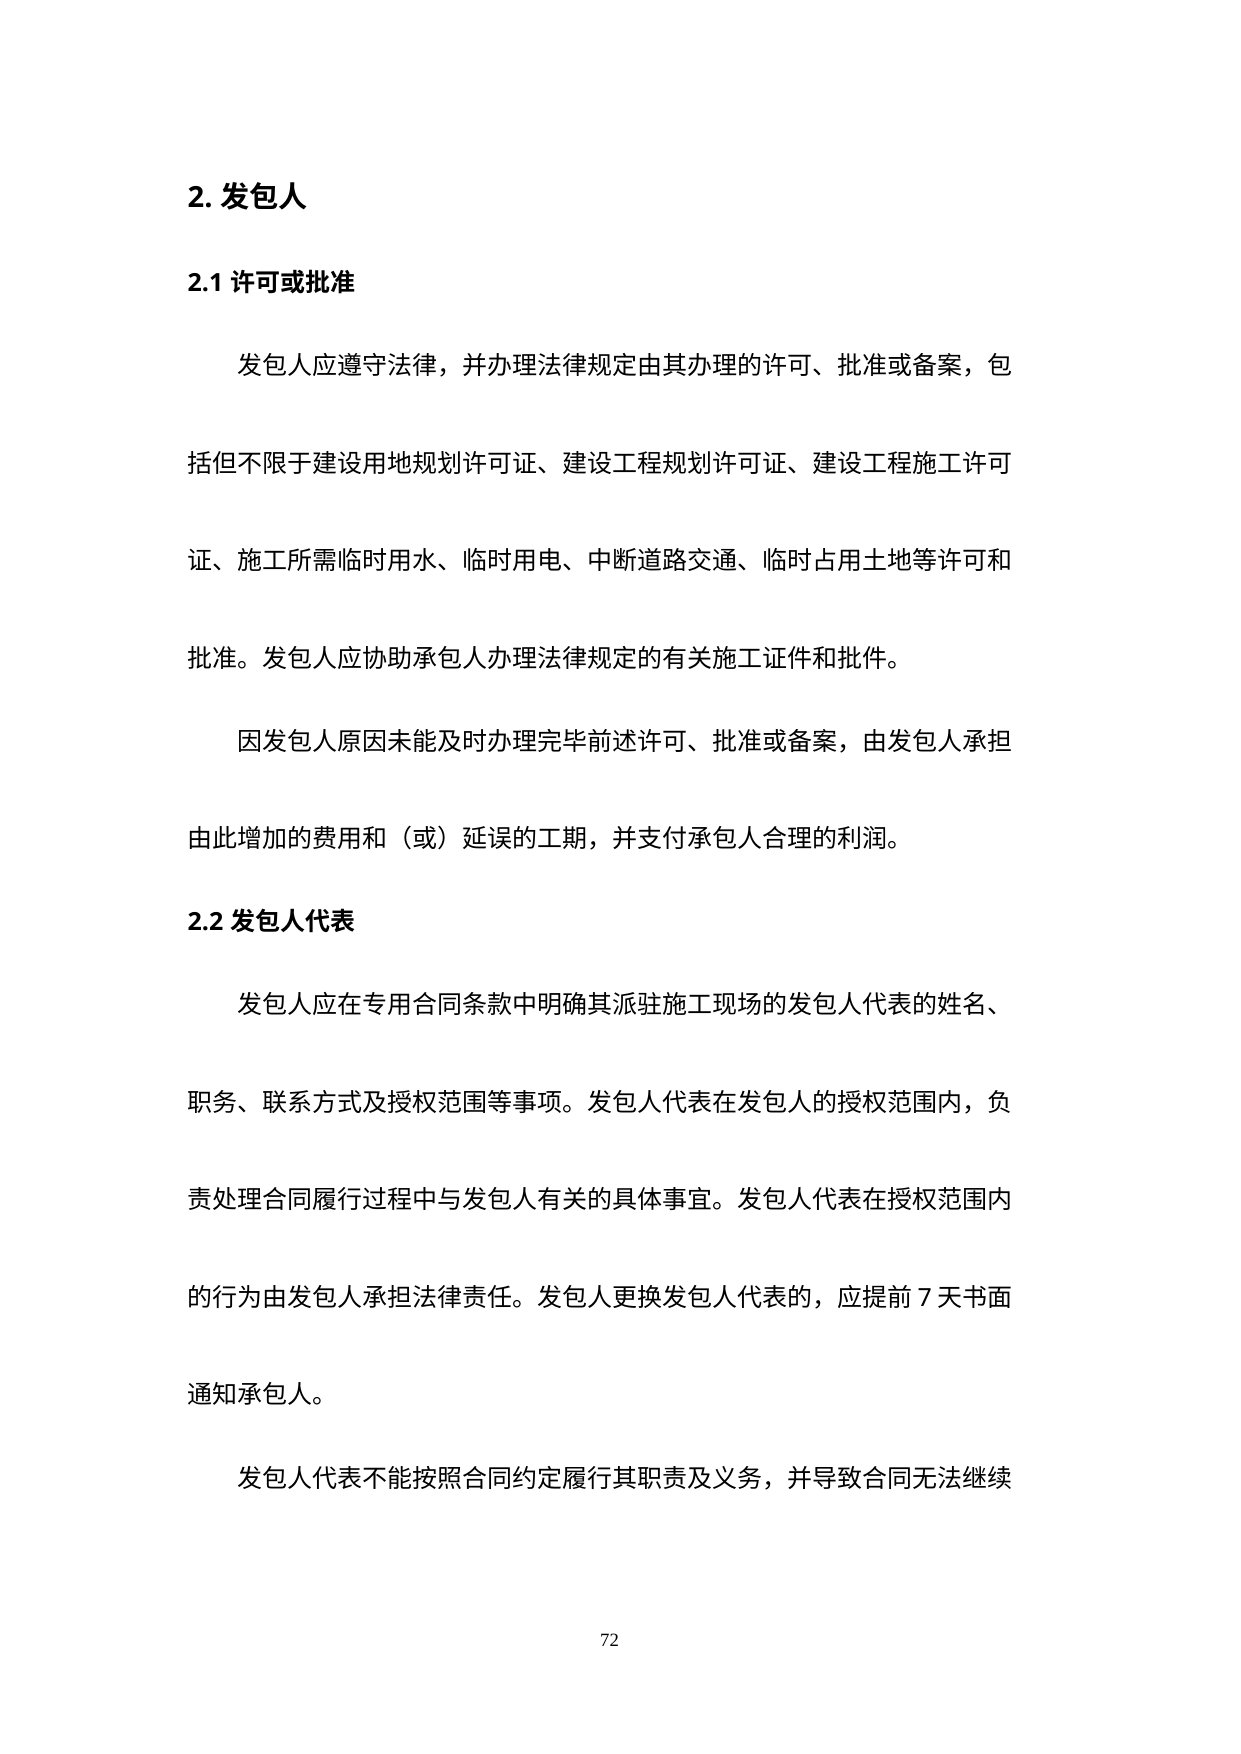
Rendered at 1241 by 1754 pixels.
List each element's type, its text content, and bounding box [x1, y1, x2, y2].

subtitle 2. 发包人 [187, 162, 1031, 227]
subtitle 2.1 许可或批准 [187, 248, 1031, 313]
text 发包人应遵守法律，并办理法律规定由其办理的许可、批准或备案，包括但不限于建设用地规划许可证、建设工程规划许可证、建设工程施工许可证、施工所需临时用水、临时用电、中断道路交通、临时占用土地等许可和批准。发包人应协助承包人办理法律规定的有关施工证件和批件。 [187, 331, 1031, 689]
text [187, 1444, 1031, 1509]
text 发包人应在专用合同条款中明确其派驻施工现场的发包人代表的姓名、职务、联系方式及授权范围等事项。发包人代表在发包人的授权范围内，负责处理合同履行过程中与发包人有关的具体事宜。发包人代表在授权范围内的行为由发包人承担法律责任。发包人更换发包人代表的，应提前7天书面通知承包人。 [187, 971, 1031, 1426]
subtitle 2.2 发包人代表 [187, 887, 1031, 952]
text 因发包人原因未能及时办理完毕前述许可、批准或备案，由发包人承担由此增加的费用和（或）延误的工期，并支付承包人合理的利润。 [187, 707, 1031, 869]
